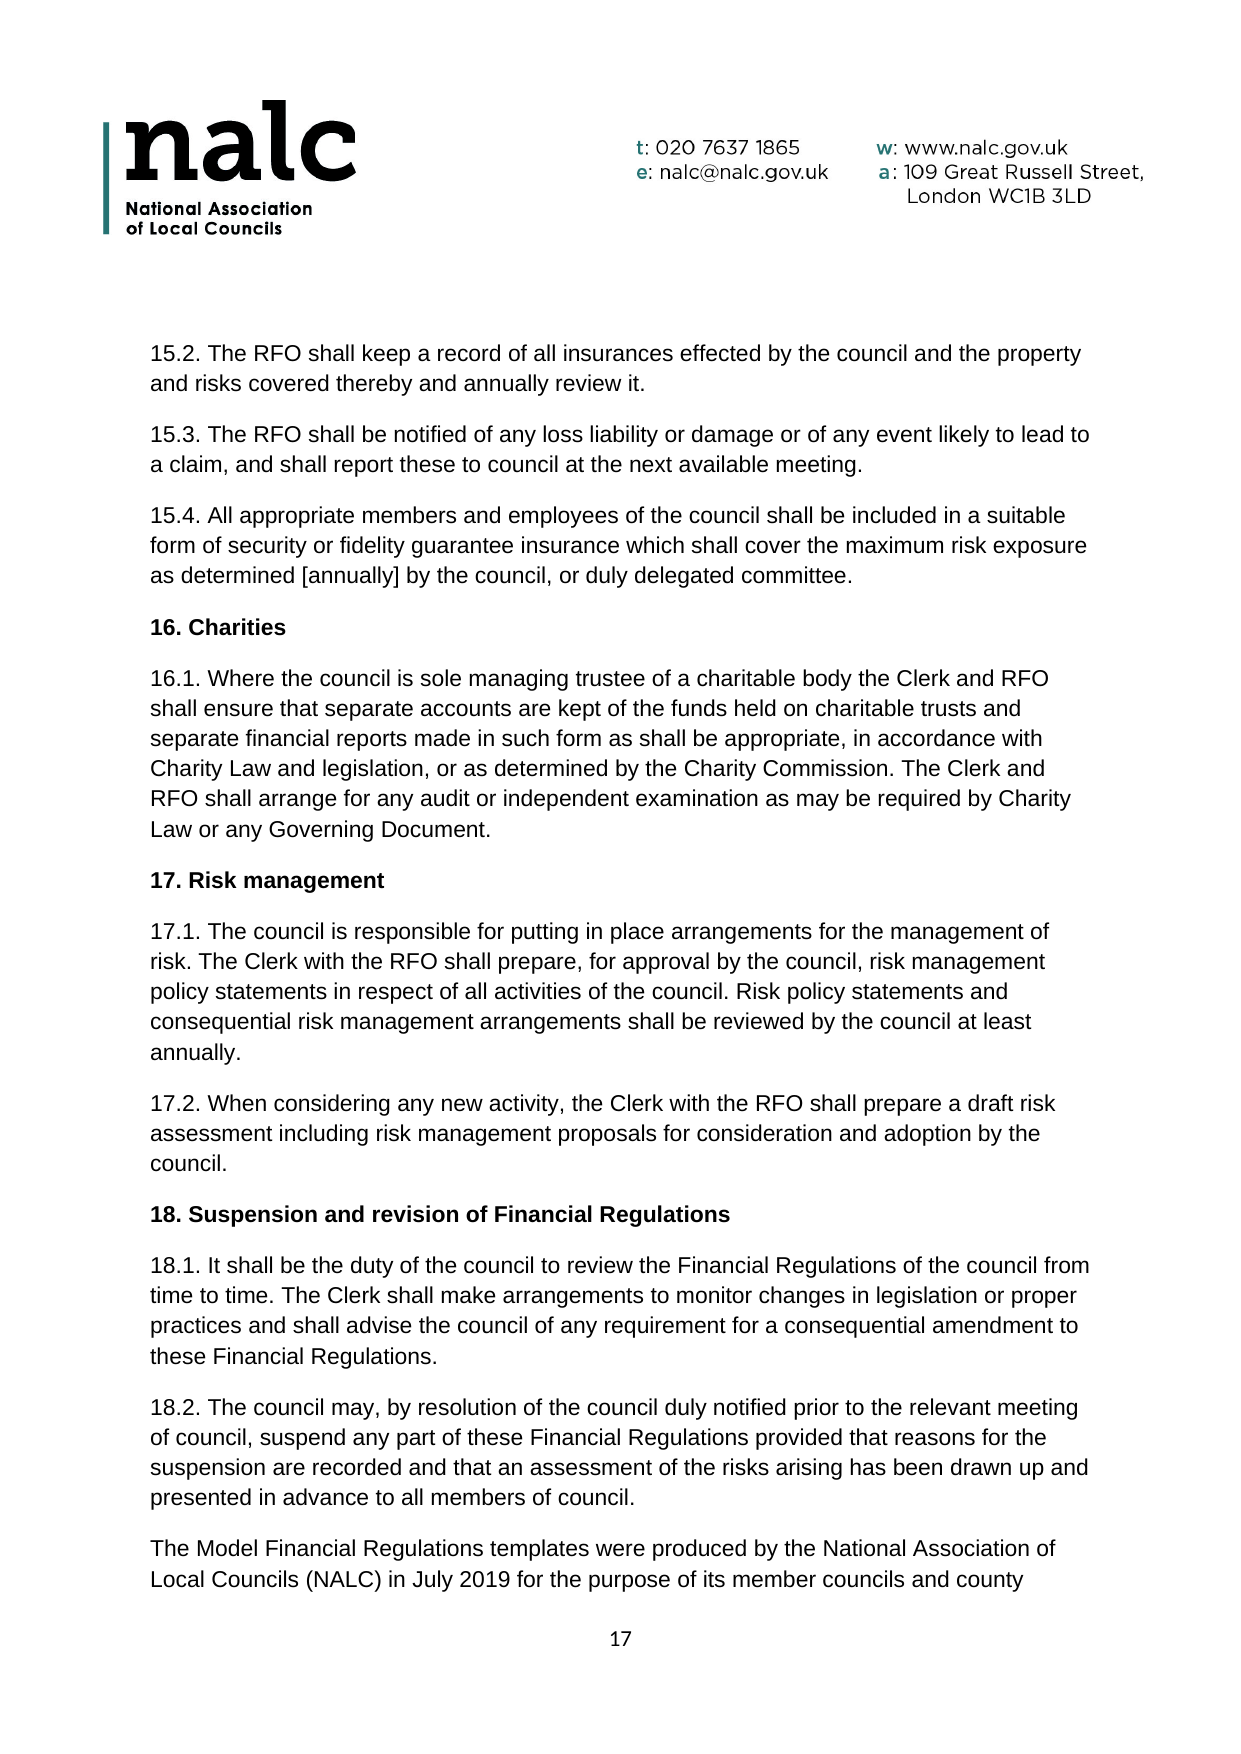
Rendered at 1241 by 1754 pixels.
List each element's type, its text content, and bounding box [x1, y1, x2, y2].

text 17.2. When considering any new activity, the Clerk with the RFO shall prepare a draft risk assessment including risk management proposals for consideration and adoption by the council. [150, 1089, 1090, 1176]
text 17.1. The council is responsible for putting in place arrangements for the management of risk. The Clerk with the RFO shall prepare, for approval by the council, risk management policy statements in respect of all activities of the council. Risk policy statements and consequential risk management arrangements shall be reviewed by the council at least annually. [150, 918, 1090, 1065]
text 16. Charities [150, 613, 1090, 640]
text 15.4. All appropriate members and employees of the council shall be included in a suitable form of security or fidelity guarantee insurance which shall cover the maximum risk exposure as determined [annually] by the council, or duly delegated committee. [150, 502, 1090, 589]
picture [103, 100, 1144, 235]
text 15.3. The RFO shall be notified of any loss liability or damage or of any event likely to lead to a claim, and shall report these to council at the next available meeting. [150, 421, 1090, 477]
text 18. Suspension and revision of Financial Regulations [150, 1201, 1090, 1227]
text 17. Risk management [150, 867, 1090, 893]
text 16.1. Where the council is sole managing trustee of a charitable body the Clerk and RFO shall ensure that separate accounts are kept of the funds held on charitable trusts and separate financial reports made in such form as shall be appropriate, in accordance with Charity Law and legislation, or as determined by the Charity Commission. The Clerk and RFO shall arrange for any audit or independent examination as may be required by Charity Law or any Governing Document. [150, 664, 1090, 842]
text 18.2. The council may, by resolution of the council duly notified prior to the relevant meeting of council, suspend any part of these Financial Regulations provided that reasons for the suspension are recorded and that an assessment of the risks arising has been drawn up and presented in advance to all members of council. [150, 1394, 1090, 1511]
text 18.1. It shall be the duty of the council to review the Financial Regulations of the council from time to time. The Clerk shall make arrangements to monitor changes in legislation or proper practices and shall advise the council of any requirement for a consequential amendment to these Financial Regulations. [150, 1252, 1090, 1369]
text 15.2. The RFO shall keep a record of all insurances effected by the council and the property and risks covered thereby and annually review it. [150, 339, 1090, 396]
